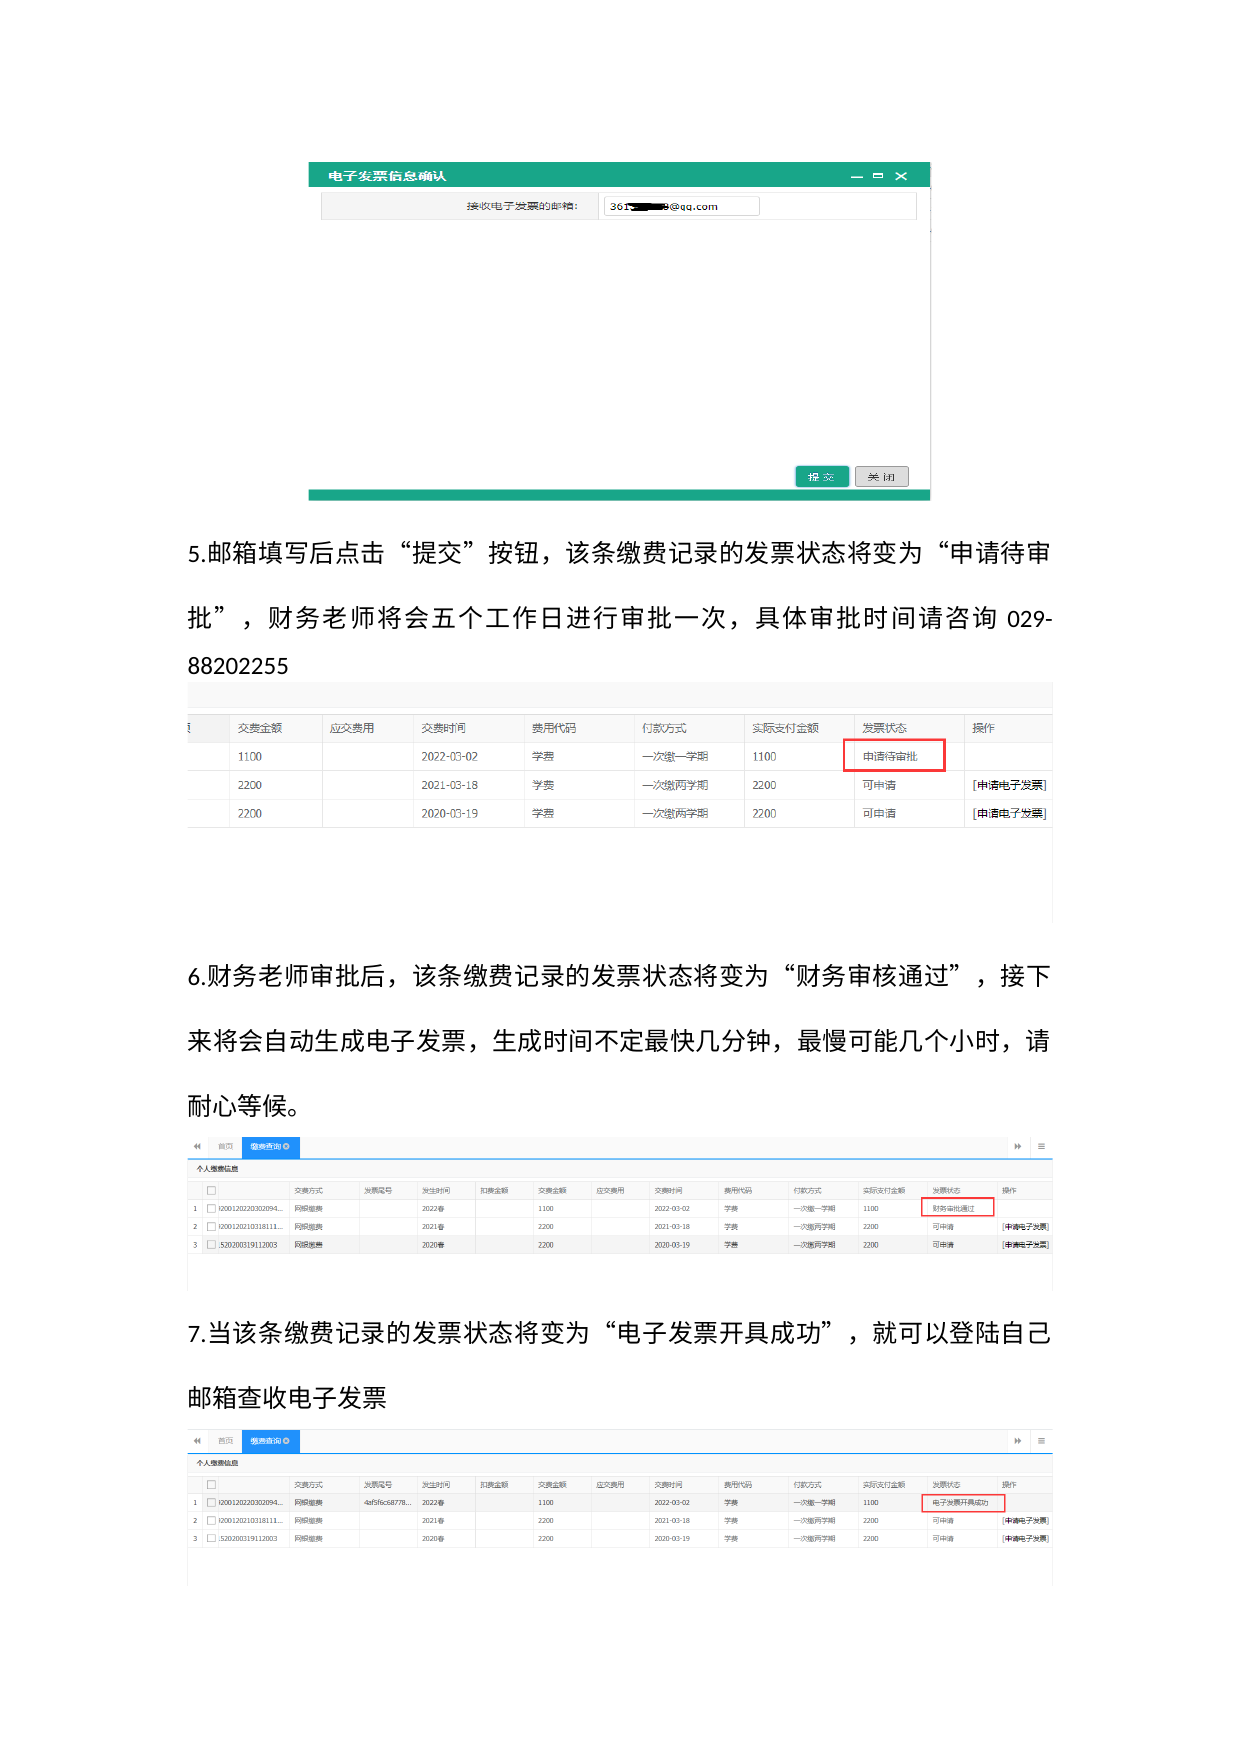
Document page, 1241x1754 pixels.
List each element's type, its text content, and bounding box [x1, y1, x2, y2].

text 7.当该条缴费记录的发票状态将变为“电子发票开具成功”，就可以登陆自己邮箱查收电子发票 [187, 1299, 1053, 1429]
picture [187, 1137, 1053, 1291]
picture [308, 162, 932, 501]
picture [187, 1429, 1053, 1586]
text 6.财务老师审批后，该条缴费记录的发票状态将变为“财务审核通过”，接下来将会自动生成电子发票，生成时间不定最快几分钟，最慢可能几个小时，请耐心等候。 [187, 942, 1053, 1137]
text 5.邮箱填写后点击“提交”按钮，该条缴费记录的发票状态将变为“申请待审批”，财务老师将会五个工作日进行审批一次，具体审批时间请咨询029-88202255 [187, 519, 1053, 682]
picture [187, 682, 1053, 923]
